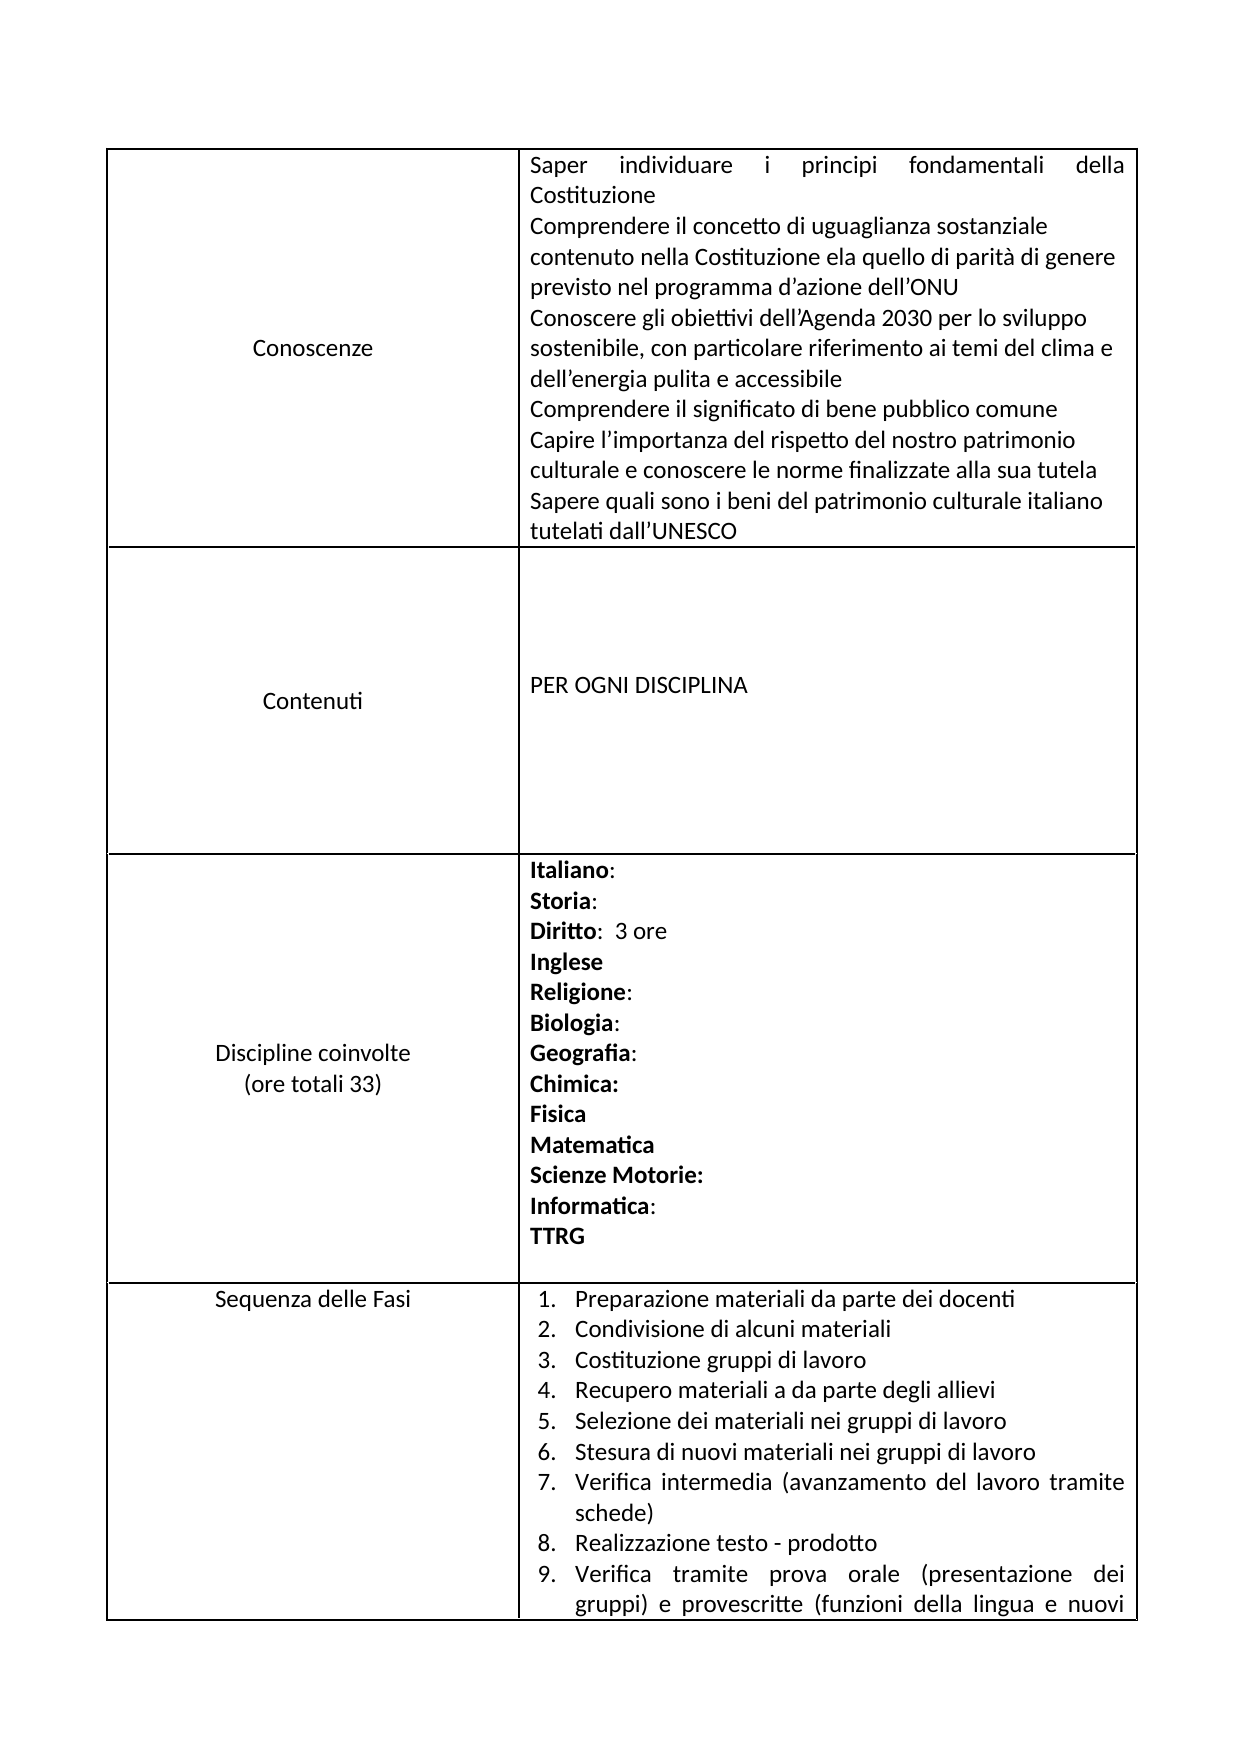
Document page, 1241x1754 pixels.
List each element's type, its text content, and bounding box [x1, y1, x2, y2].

table_cell Conoscenze [108, 150, 518, 546]
table_cell Italiano: Storia: Diritto: 3 ore Inglese Religione: Biologia: Geografia: Chimica: Fisica Matematica Scienze Motorie: Informatica: TTRG [520, 853, 1136, 1282]
table_cell PER OGNI DISCIPLINA [520, 546, 1136, 853]
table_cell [519, 1282, 1136, 1619]
table_cell Sequenza delle Fasi [108, 1284, 519, 1619]
table_cell Contenuti [108, 548, 518, 853]
table_cell Discipline coinvolte (ore totali 33) [108, 855, 518, 1282]
table_cell Saper individuare i principi fondamentali della Costituzione Comprendere il concetto di uguaglianza sostanziale contenuto nella Costituzione ela quello di parità di genere previsto nel programma d’azione dell’ONU Conoscere gli obiettivi dell’Agenda 2030 per lo sviluppo sostenibile, con particolare riferimento ai temi del clima e dell’energia pulita e accessibile Comprendere il significato di bene pubblico comune Capire l’importanza del rispetto del nostro patrimonio culturale e conoscere le norme finalizzate alla sua tutela Sapere quali sono i beni del patrimonio culturale italiano tutelati dall’UNESCO [520, 150, 1136, 546]
